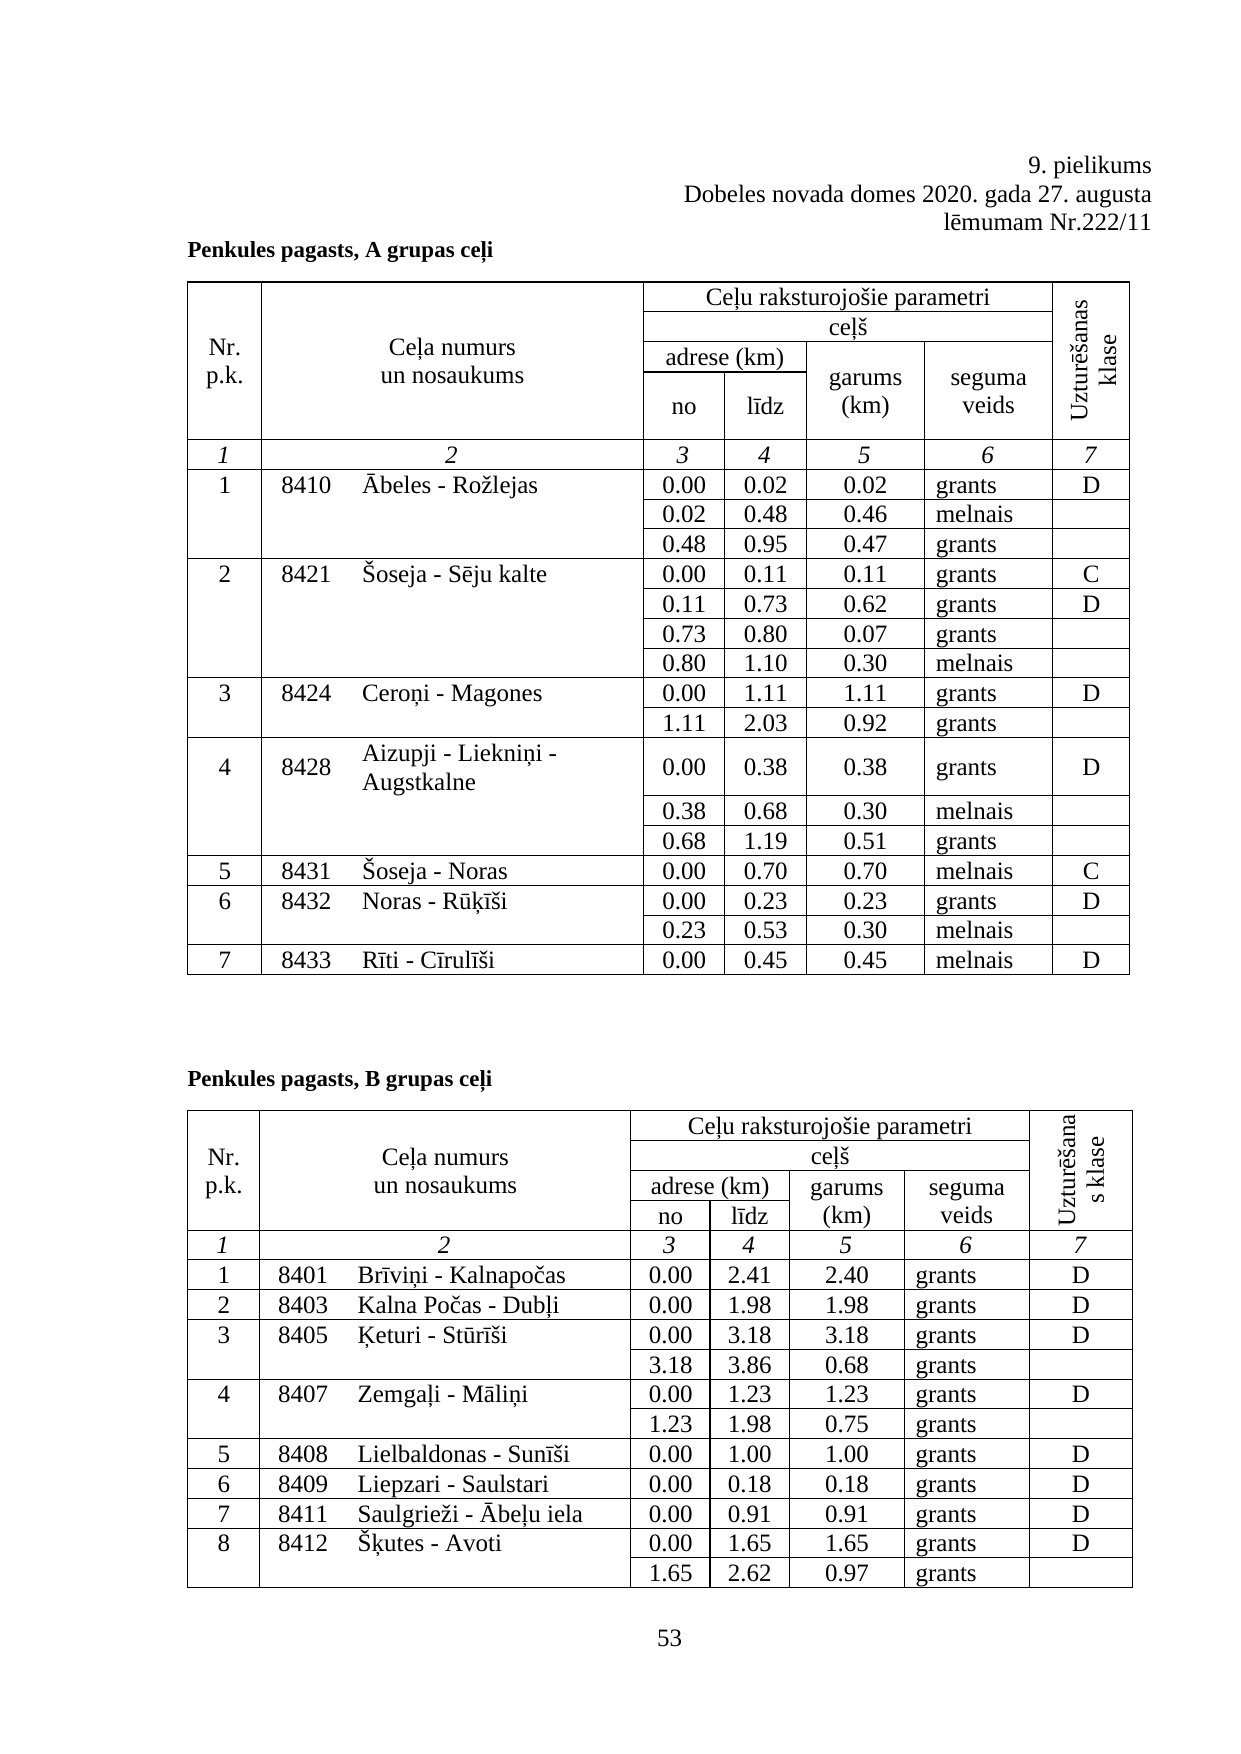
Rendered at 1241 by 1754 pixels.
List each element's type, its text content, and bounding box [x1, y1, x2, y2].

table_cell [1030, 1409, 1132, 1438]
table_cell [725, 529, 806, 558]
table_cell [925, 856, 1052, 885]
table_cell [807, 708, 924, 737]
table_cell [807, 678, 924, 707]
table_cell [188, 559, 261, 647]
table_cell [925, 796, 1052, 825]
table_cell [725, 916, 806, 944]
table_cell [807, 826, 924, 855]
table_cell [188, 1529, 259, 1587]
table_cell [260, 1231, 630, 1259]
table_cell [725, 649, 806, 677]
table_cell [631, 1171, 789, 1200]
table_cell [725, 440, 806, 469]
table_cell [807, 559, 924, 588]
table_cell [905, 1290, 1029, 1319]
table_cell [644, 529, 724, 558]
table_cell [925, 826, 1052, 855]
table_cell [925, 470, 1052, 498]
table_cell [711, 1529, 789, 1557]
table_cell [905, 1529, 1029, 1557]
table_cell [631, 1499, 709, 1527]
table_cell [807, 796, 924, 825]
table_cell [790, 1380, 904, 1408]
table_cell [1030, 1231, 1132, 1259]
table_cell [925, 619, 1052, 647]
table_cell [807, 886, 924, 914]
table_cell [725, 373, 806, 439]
text Dobeles novada domes 2020. gada 27. augusta [187, 179, 1152, 207]
text Penkules pagasts, B grupas ceļi [187, 1065, 1152, 1092]
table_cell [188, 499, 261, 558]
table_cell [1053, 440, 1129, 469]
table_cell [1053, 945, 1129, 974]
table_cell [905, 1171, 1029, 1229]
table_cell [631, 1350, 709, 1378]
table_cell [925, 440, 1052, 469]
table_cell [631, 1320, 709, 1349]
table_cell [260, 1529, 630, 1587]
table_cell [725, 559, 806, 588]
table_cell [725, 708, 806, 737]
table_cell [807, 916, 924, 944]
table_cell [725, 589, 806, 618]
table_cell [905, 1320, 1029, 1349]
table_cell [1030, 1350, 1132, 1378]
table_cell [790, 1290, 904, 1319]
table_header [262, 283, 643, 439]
text Penkules pagasts, A grupas ceļi [187, 236, 1152, 263]
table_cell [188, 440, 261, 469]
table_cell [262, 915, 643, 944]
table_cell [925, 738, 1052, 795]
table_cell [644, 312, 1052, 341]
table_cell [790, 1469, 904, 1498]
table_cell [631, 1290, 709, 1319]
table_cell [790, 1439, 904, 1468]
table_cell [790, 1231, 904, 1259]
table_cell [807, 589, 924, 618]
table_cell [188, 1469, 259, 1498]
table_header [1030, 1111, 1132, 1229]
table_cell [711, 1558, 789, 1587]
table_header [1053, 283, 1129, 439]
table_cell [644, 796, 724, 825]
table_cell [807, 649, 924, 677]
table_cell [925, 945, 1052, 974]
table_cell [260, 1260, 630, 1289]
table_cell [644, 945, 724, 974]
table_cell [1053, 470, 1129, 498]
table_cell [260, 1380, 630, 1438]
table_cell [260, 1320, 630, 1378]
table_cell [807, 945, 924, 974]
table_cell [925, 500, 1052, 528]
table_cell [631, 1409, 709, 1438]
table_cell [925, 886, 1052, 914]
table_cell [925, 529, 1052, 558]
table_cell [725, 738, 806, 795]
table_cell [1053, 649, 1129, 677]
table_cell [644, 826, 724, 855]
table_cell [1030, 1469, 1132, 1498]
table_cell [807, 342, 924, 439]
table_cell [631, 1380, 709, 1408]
text 9. pielikums [187, 150, 1152, 179]
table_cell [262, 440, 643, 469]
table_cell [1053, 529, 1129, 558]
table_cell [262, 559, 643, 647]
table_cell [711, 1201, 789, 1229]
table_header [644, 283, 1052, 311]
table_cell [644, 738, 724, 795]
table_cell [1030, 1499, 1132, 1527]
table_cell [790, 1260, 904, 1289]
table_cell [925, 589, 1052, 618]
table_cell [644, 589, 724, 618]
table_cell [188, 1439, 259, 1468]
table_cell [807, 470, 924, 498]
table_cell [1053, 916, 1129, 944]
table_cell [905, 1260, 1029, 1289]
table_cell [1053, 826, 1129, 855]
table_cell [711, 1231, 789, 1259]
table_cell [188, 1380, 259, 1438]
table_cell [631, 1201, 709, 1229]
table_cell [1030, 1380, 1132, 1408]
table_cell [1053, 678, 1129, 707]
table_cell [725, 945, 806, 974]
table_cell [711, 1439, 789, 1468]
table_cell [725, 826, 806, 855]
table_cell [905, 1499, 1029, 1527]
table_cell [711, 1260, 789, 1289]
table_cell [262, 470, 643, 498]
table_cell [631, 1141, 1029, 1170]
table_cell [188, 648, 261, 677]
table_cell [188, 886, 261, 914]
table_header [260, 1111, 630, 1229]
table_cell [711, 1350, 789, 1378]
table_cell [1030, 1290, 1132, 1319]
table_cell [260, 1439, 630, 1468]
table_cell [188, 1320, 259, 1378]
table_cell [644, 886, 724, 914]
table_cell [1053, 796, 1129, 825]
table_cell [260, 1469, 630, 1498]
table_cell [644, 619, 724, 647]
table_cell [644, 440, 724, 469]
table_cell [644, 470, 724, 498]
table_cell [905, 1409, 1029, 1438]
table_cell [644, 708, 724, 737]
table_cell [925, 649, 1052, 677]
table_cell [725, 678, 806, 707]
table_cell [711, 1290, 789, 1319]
text lēmumam Nr.222/11 [187, 207, 1152, 236]
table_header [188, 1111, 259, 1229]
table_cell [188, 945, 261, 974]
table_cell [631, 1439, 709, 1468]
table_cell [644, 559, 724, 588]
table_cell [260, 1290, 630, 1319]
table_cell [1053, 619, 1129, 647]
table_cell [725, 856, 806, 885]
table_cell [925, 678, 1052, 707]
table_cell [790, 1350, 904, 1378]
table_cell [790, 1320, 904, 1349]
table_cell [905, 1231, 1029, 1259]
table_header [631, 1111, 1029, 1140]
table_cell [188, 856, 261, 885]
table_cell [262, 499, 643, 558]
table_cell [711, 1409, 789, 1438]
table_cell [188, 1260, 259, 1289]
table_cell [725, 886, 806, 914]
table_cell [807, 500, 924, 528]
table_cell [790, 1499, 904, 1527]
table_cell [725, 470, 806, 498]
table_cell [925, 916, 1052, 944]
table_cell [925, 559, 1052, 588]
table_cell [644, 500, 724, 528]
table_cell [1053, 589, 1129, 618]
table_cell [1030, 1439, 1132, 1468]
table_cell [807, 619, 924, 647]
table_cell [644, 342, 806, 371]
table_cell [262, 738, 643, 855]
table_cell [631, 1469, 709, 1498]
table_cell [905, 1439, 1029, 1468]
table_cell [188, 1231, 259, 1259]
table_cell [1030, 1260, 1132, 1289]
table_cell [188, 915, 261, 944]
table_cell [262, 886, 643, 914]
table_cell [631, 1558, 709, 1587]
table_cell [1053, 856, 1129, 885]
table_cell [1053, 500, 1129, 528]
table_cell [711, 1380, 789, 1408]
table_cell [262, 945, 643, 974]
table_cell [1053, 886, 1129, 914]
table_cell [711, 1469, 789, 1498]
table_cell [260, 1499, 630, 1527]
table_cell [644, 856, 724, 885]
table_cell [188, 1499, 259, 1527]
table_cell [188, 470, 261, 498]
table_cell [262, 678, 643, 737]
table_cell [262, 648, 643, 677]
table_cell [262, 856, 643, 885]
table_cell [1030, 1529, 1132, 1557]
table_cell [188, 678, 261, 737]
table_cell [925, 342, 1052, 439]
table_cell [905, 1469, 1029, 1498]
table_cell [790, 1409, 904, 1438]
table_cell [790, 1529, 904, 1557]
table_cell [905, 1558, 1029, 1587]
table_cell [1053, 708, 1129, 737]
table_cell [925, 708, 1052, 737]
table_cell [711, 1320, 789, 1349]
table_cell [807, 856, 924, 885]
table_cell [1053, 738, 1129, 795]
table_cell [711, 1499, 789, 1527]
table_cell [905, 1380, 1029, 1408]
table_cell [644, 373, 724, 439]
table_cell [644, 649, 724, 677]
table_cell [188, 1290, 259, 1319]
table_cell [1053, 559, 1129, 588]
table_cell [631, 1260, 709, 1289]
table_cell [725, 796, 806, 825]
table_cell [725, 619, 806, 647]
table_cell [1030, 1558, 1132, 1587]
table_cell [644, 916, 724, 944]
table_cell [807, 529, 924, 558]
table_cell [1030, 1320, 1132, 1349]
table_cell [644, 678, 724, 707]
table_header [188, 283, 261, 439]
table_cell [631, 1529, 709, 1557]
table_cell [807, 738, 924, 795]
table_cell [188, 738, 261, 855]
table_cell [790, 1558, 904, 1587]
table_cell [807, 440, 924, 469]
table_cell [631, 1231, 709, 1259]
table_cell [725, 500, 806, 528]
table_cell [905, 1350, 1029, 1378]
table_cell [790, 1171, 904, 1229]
